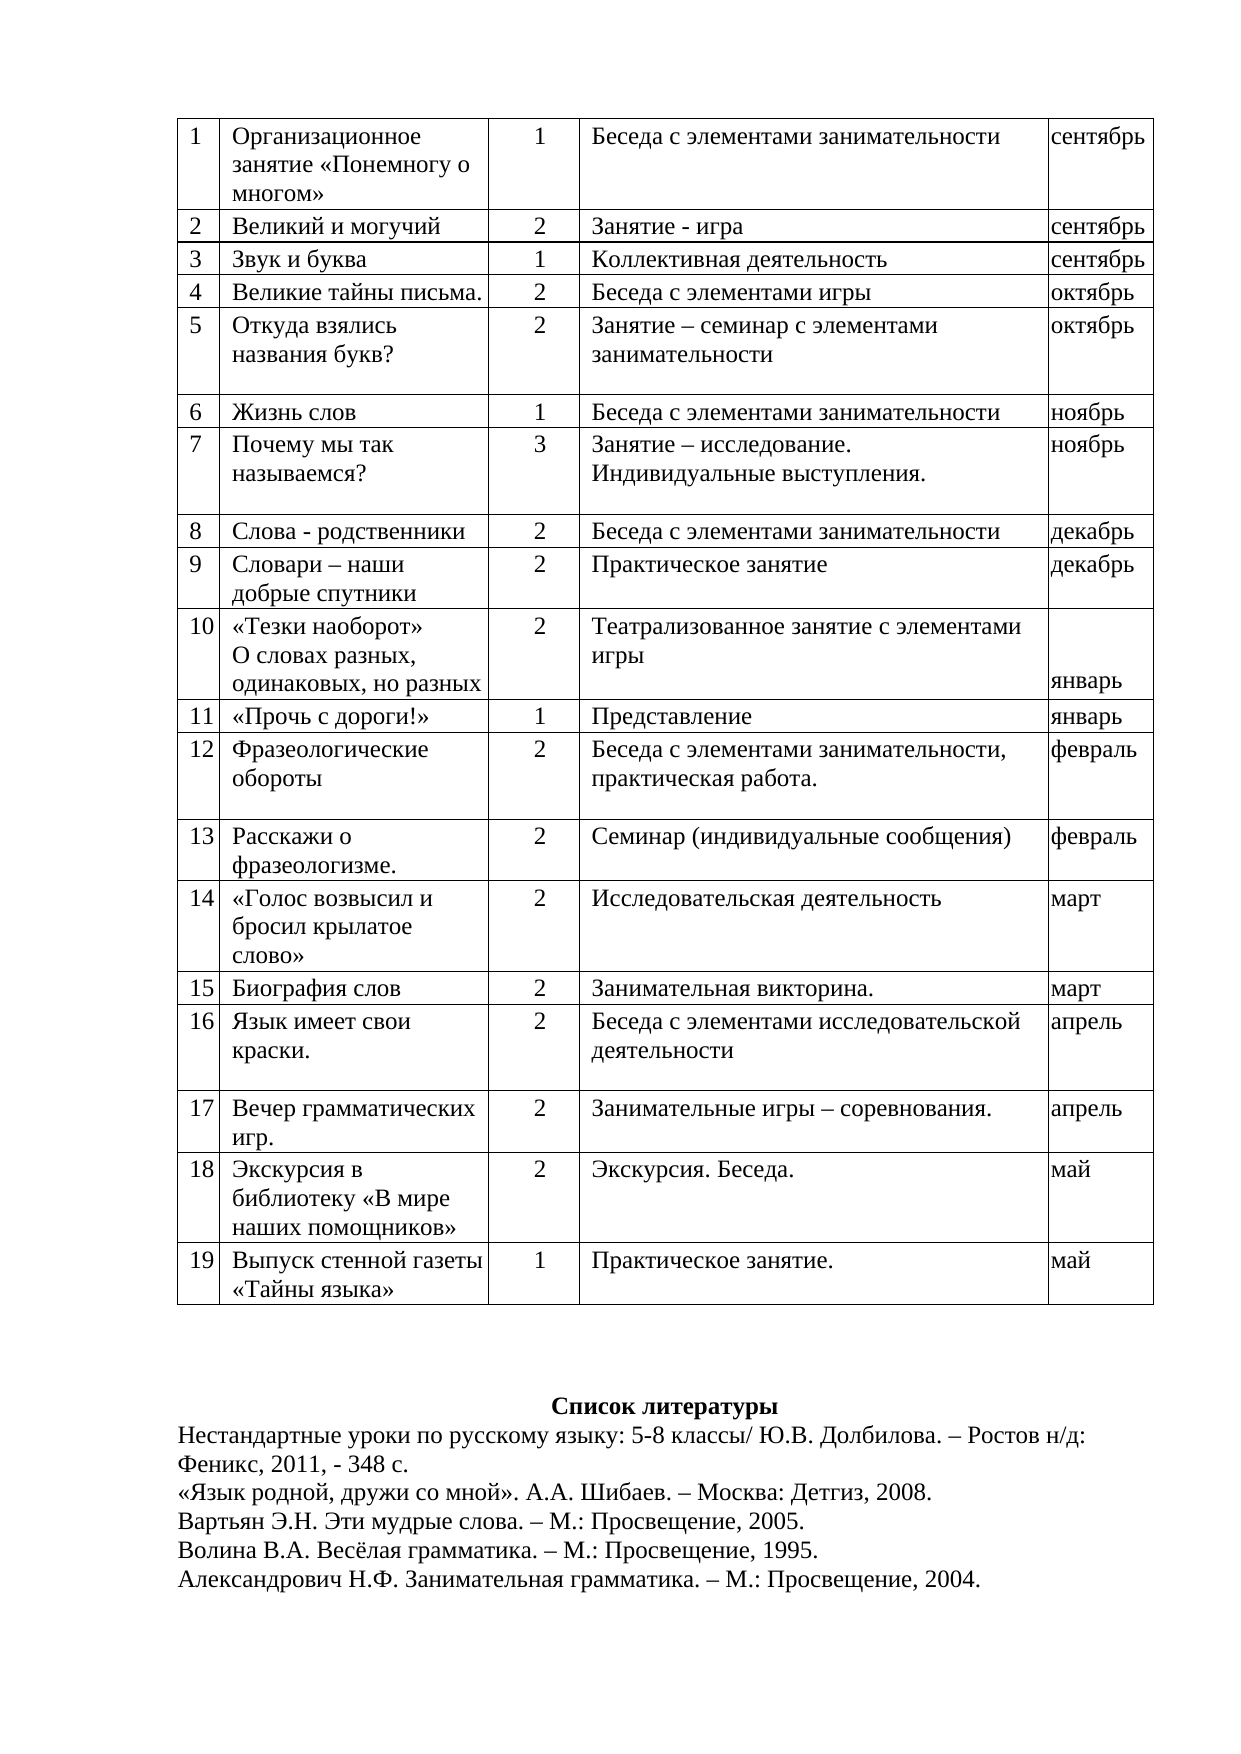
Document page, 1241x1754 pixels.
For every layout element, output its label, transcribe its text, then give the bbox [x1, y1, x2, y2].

table_cell Занятие - игра [580, 210, 1048, 241]
table_cell Организационное занятие «Понемногу о многом» [220, 119, 488, 208]
table_cell 7 [178, 428, 219, 514]
table_cell 2 [489, 548, 579, 608]
table_cell 1 [489, 395, 579, 427]
table_cell апрель [1049, 1005, 1153, 1090]
table_cell май [1049, 1153, 1153, 1242]
table_cell ноябрь [1049, 428, 1153, 514]
table_cell «Голос возвысил и бросил крылатое слово» [220, 881, 488, 971]
table_cell 17 [178, 1091, 219, 1152]
table_cell Занятие – семинар с элементами занимательности [580, 308, 1048, 394]
table_cell Жизнь слов [220, 395, 488, 427]
table_cell Беседа с элементами занимательности [580, 395, 1048, 427]
table_cell Практическое занятие [580, 548, 1048, 608]
table_cell Практическое занятие. [580, 1243, 1048, 1304]
table_cell Театрализованное занятие с элементами игры [580, 609, 1048, 699]
table_cell 6 [178, 395, 219, 427]
table_cell Занимательная викторина. [580, 972, 1048, 1003]
table_cell февраль [1049, 820, 1153, 880]
table_cell 1 [178, 119, 219, 208]
table_cell Звук и буква [220, 243, 488, 274]
table_cell 4 [178, 275, 219, 307]
table_cell 13 [178, 820, 219, 880]
table_cell 18 [178, 1153, 219, 1242]
text «Язык родной, дружи со мной». А.А. Шибаев. – Москва: Детгиз, 2008. [177, 1477, 1152, 1506]
table_cell 2 [489, 1153, 579, 1242]
table_cell Экскурсия. Беседа. [580, 1153, 1048, 1242]
table_cell 16 [178, 1005, 219, 1090]
table_cell февраль [1049, 733, 1153, 818]
table_cell апрель [1049, 1091, 1153, 1152]
table_cell 11 [178, 700, 219, 732]
table_cell 10 [178, 609, 219, 699]
table_cell 14 [178, 881, 219, 971]
table_cell март [1049, 881, 1153, 971]
table_cell «Тезки наоборот» О словах разных, одинаковых, но разных [220, 609, 488, 699]
table_cell Биография слов [220, 972, 488, 1003]
table_cell 12 [178, 733, 219, 818]
table_cell март [1049, 972, 1153, 1003]
table_cell 5 [178, 308, 219, 394]
table_cell 8 [178, 515, 219, 547]
table_cell Язык имеет свои краски. [220, 1005, 488, 1090]
table_cell Беседа с элементами занимательности, практическая работа. [580, 733, 1048, 818]
table_cell Почему мы так называемся? [220, 428, 488, 514]
table_cell Фразеологические обороты [220, 733, 488, 818]
table_cell 1 [489, 1243, 579, 1304]
table_cell январь [1049, 609, 1153, 699]
text Вартьян Э.Н. Эти мудрые слова. – М.: Просвещение, 2005. [177, 1506, 1152, 1535]
table_cell 3 [489, 428, 579, 514]
table_cell Расскажи о фразеологизме. [220, 820, 488, 880]
table_cell Занятие – исследование. Индивидуальные выступления. [580, 428, 1048, 514]
table_cell 2 [489, 275, 579, 307]
text Список литературы [177, 1391, 1152, 1420]
table_cell Исследовательская деятельность [580, 881, 1048, 971]
table_cell Занимательные игры – соревнования. [580, 1091, 1048, 1152]
table_cell Великий и могучий [220, 210, 488, 241]
table_cell 3 [178, 243, 219, 274]
table_cell 2 [489, 515, 579, 547]
table_cell Слова - родственники [220, 515, 488, 547]
table_cell 1 [489, 700, 579, 732]
table_cell 15 [178, 972, 219, 1003]
text Волина В.А. Весёлая грамматика. – М.: Просвещение, 1995. [177, 1535, 1152, 1564]
text Нестандартные уроки по русскому языку: 5-8 классы/ Ю.В. Долбилова. – Ростов н/д: Феникс, 2011, - 348 с. [177, 1420, 1152, 1477]
table_cell сентябрь [1049, 210, 1153, 241]
table_cell сентябрь [1049, 119, 1153, 208]
table_cell Выпуск стенной газеты «Тайны языка» [220, 1243, 488, 1304]
table_cell 2 [489, 820, 579, 880]
table_cell Семинар (индивидуальные сообщения) [580, 820, 1048, 880]
table_cell 2 [489, 881, 579, 971]
table_cell январь [1049, 700, 1153, 732]
table_cell 19 [178, 1243, 219, 1304]
table_cell 9 [178, 548, 219, 608]
table_cell Беседа с элементами занимательности [580, 119, 1048, 208]
table_cell Великие тайны письма. [220, 275, 488, 307]
table_cell 2 [489, 733, 579, 818]
table_cell Вечер грамматических игр. [220, 1091, 488, 1152]
table_cell 2 [489, 1005, 579, 1090]
table_cell Беседа с элементами исследовательской деятельности [580, 1005, 1048, 1090]
table_cell сентябрь [1049, 243, 1153, 274]
table_cell 2 [489, 1091, 579, 1152]
table_cell ноябрь [1049, 395, 1153, 427]
table_cell Словари – наши добрые спутники [220, 548, 488, 608]
table_cell декабрь [1049, 548, 1153, 608]
table_cell 2 [489, 972, 579, 1003]
table_cell 2 [489, 308, 579, 394]
table_cell Представление [580, 700, 1048, 732]
table_cell Экскурсия в библиотеку «В мире наших помощников» [220, 1153, 488, 1242]
table_cell 1 [489, 243, 579, 274]
table_cell Беседа с элементами занимательности [580, 515, 1048, 547]
table_cell октябрь [1049, 308, 1153, 394]
table_cell октябрь [1049, 275, 1153, 307]
table_cell Беседа с элементами игры [580, 275, 1048, 307]
table_cell декабрь [1049, 515, 1153, 547]
table_cell Откуда взялись названия букв? [220, 308, 488, 394]
table_cell Коллективная деятельность [580, 243, 1048, 274]
table_cell 2 [178, 210, 219, 241]
table_cell 2 [489, 609, 579, 699]
text Александрович Н.Ф. Занимательная грамматика. – М.: Просвещение, 2004. [177, 1564, 1152, 1592]
table_cell «Прочь с дороги!» [220, 700, 488, 732]
table_cell май [1049, 1243, 1153, 1304]
table_cell 1 [489, 119, 579, 208]
table_cell 2 [489, 210, 579, 241]
